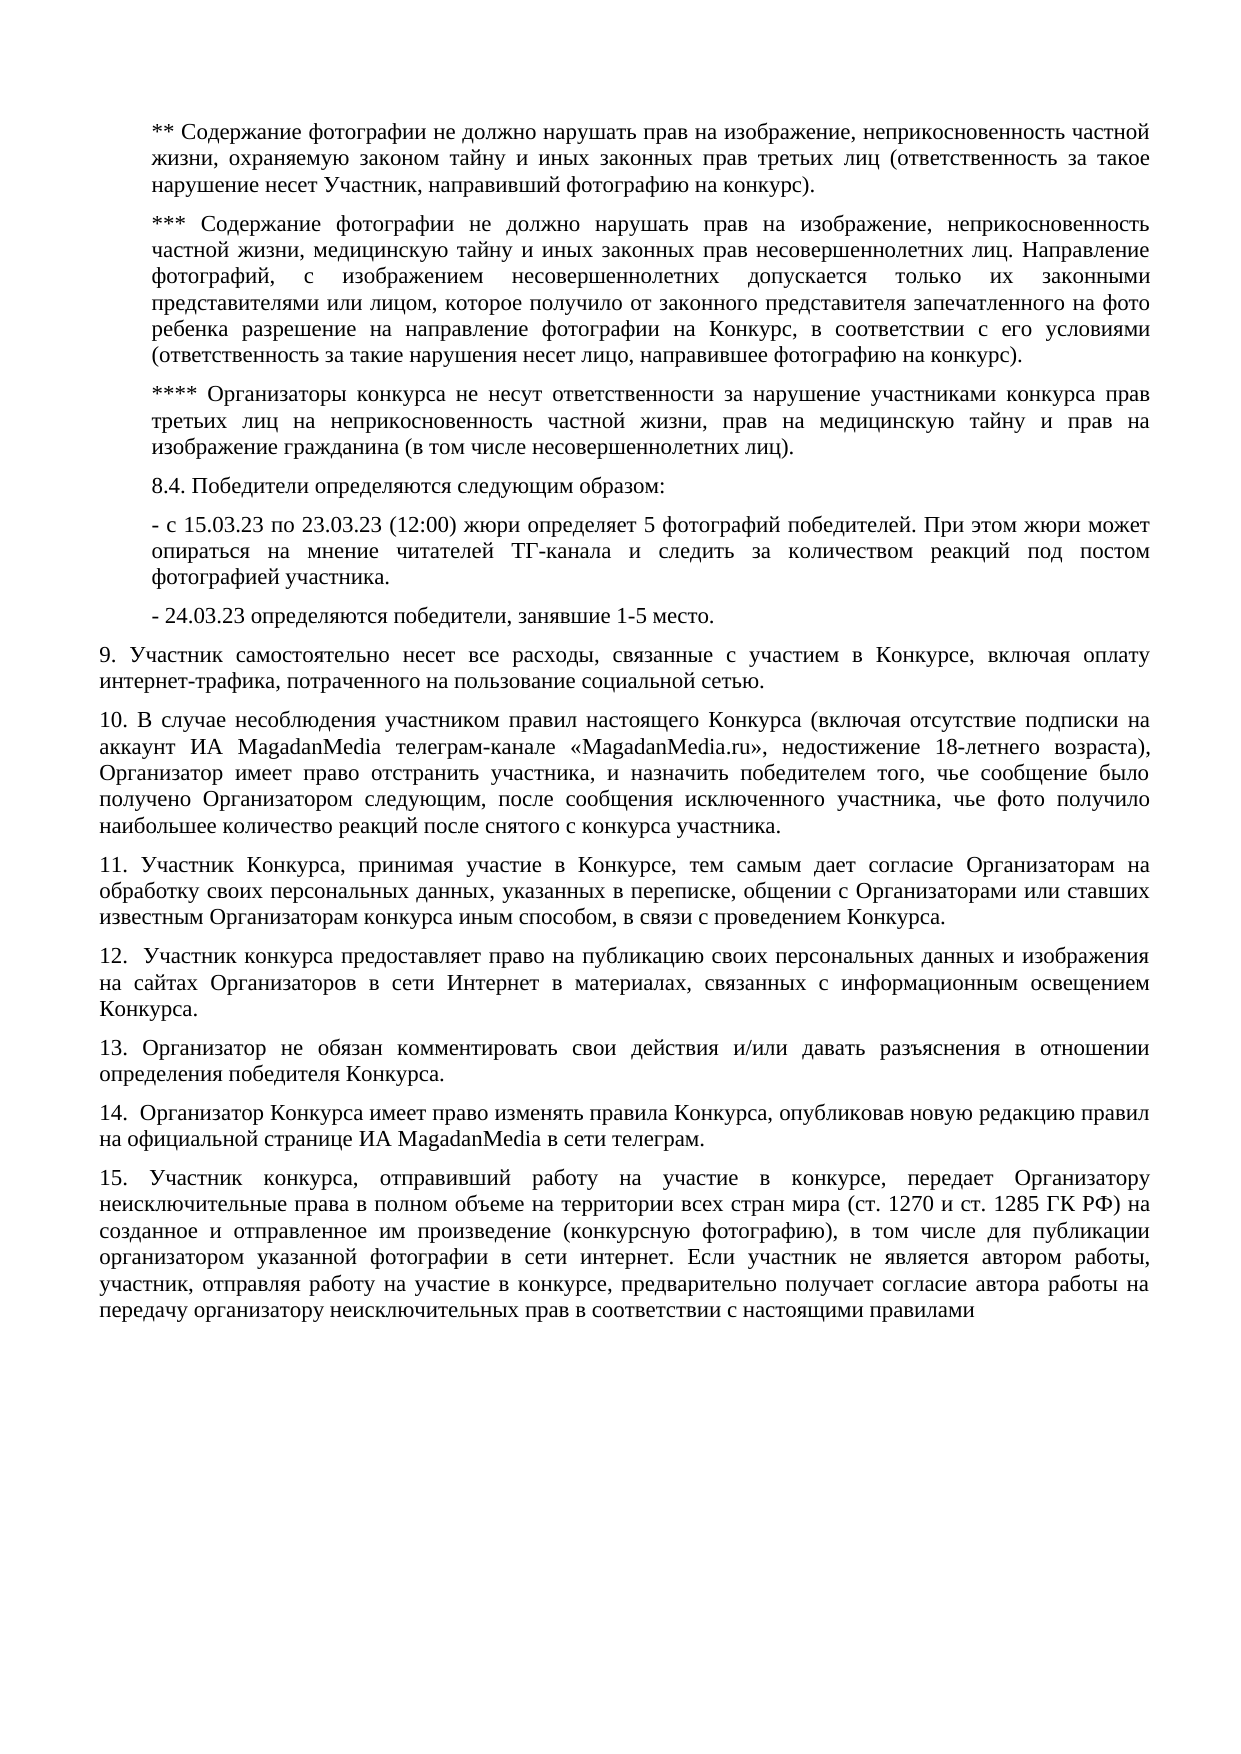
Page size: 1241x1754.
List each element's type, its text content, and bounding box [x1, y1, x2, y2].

list ** Содержание фотографии не должно нарушать прав на изображение, неприкосновенность частной жизни, охраняемую законом тайну и иных законных прав третьих лиц (ответственность за такое нарушение несет Участник, направивший фотографию на конкурс). [151, 118, 1152, 197]
list - 24.03.23 определяются победители, занявшие 1-5 место. [151, 602, 1152, 629]
list 12. Участник конкурса предоставляет право на публикацию своих персональных данных и изображения на сайтах Организаторов в сети Интернет в материалах, связанных с информационным освещением Конкурса. [99, 942, 1152, 1021]
list 10. В случае несоблюдения участником правил настоящего Конкурса (включая отсутствие подписки на аккаунт ИА MagadanMedia телеграм-канале «MagadanMedia.ru», недостижение 18-летнего возраста), Организатор имеет право отстранить участника, и назначить победителем того, чье сообщение было получено Организатором следующим, после сообщения исключенного участника, чье фото получило наибольшее количество реакций после снятого с конкурса участника. [99, 706, 1152, 838]
list 14. Организатор Конкурса имеет право изменять правила Конкурса, опубликовав новую редакцию правил на официальной странице ИА MagadanMedia в сети телеграм. [99, 1099, 1152, 1152]
list - с 15.03.23 по 23.03.23 (12:00) жюри определяет 5 фотографий победителей. При этом жюри может опираться на мнение читателей ТГ-канала и следить за количеством реакций под постом фотографией участника. [151, 511, 1152, 590]
list *** Содержание фотографии не должно нарушать прав на изображение, неприкосновенность частной жизни, медицинскую тайну и иных законных прав несовершеннолетних лиц. Направление фотографий, с изображением несовершеннолетних допускается только их законными представителями или лицом, которое получило от законного представителя запечатленного на фото ребенка разрешение на направление фотографии на Конкурс, в соответствии с его условиями (ответственность за такие нарушения несет лицо, направившее фотографию на конкурс). [151, 210, 1152, 368]
list 11. Участник Конкурса, принимая участие в Конкурсе, тем самым дает согласие Организаторам на обработку своих персональных данных, указанных в переписке, общении с Организаторами или ставших известным Организаторам конкурса иным способом, в связи с проведением Конкурса. [99, 851, 1152, 930]
list 8.4. Победители определяются следующим образом: [151, 472, 1152, 498]
list **** Организаторы конкурса не несут ответственности за нарушение участниками конкурса прав третьих лиц на неприкосновенность частной жизни, прав на медицинскую тайну и прав на изображение гражданина (в том числе несовершеннолетних лиц). [151, 380, 1152, 459]
list 15. Участник конкурса, отправивший работу на участие в конкурсе, передает Организатору неисключительные права в полном объеме на территории всех стран мира (ст. 1270 и ст. 1285 ГК РФ) на созданное и отправленное им произведение (конкурсную фотографию), в том числе для публикации организатором указанной фотографии в сети интернет. Если участник не является автором работы, участник, отправляя работу на участие в конкурсе, предварительно получает согласие автора работы на передачу организатору неисключительных прав в соответствии с настоящими правилами [99, 1164, 1152, 1322]
list 13. Организатор не обязан комментировать свои действия и/или давать разъяснения в отношении определения победителя Конкурса. [99, 1034, 1152, 1086]
list 9. Участник самостоятельно несет все расходы, связанные с участием в Конкурсе, включая оплату интернет-трафика, потраченного на пользование социальной сетью. [99, 641, 1152, 694]
